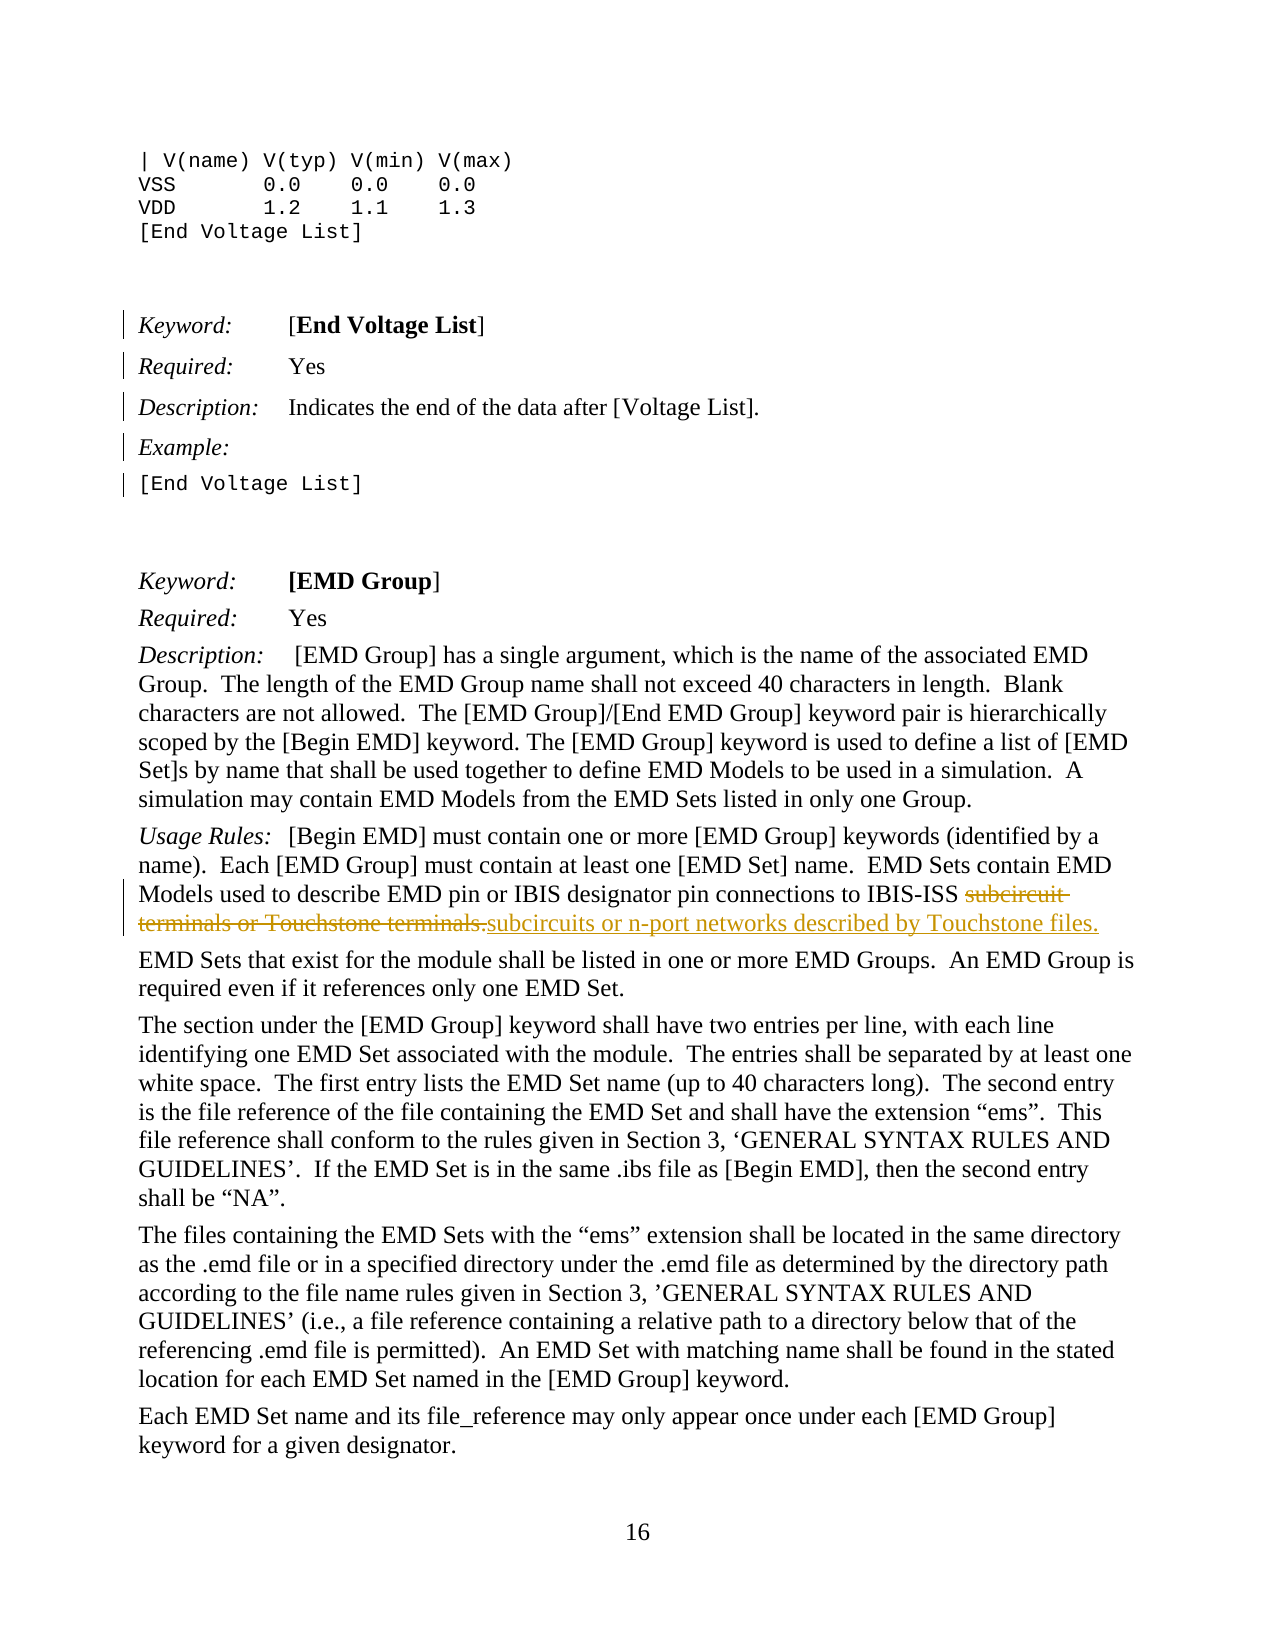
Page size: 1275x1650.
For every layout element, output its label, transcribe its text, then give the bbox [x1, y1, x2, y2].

text The section under the [EMD Group] keyword shall have two entries per line, with each line identifying one EMD Set associated with the module. The entries shall be separated by at least one white space. The first entry lists the EMD Set name (up to 40 characters long). The second entry is the file reference of the file containing the EMD Set and shall have the extension “ems”. This file reference shall conform to the rules given in Section 3, ‘GENERAL SYNTAX RULES AND GUIDELINES’. If the EMD Set is in the same .ibs file as [Begin EMD], then the second entry shall be “NA”. [138, 1011, 1137, 1212]
text Required: Yes [138, 352, 1137, 379]
text | V(name) V(typ) V(min) V(max) [138, 150, 1137, 174]
text Example: [138, 433, 1137, 461]
text [End Voltage List] [138, 221, 1137, 244]
text Keyword: [End Voltage List] [138, 310, 1137, 339]
text Required: Yes [138, 603, 1137, 632]
text Each EMD Set name and its file_reference may only appear once under each [EMD Group] keyword for a given designator. [138, 1401, 1137, 1458]
text The files containing the EMD Sets with the “ems” extension shall be located in the same directory as the .emd file or in a specified directory under the .emd file as determined by the directory path according to the file name rules given in Section 3, ’GENERAL SYNTAX RULES AND GUIDELINES’ (i.e., a file reference containing a relative path to a directory below that of the referencing .emd file is permitted). An EMD Set with matching name shall be found in the stated location for each EMD Set named in the [EMD Group] keyword. [138, 1220, 1137, 1393]
text Description: [EMD Group] has a single argument, which is the name of the associated EMD Group. The length of the EMD Group name shall not exceed 40 characters in length. Blank characters are not allowed. The [EMD Group]/[End EMD Group] keyword pair is hierarchically scoped by the [Begin EMD] keyword. The [EMD Group] keyword is used to define a list of [EMD Set]s by name that shall be used together to define EMD Models to be used in a simulation. A simulation may contain EMD Models from the EMD Sets listed in only one Group. [138, 641, 1137, 813]
text [End Voltage List] [138, 473, 1137, 497]
text EMD Sets that exist for the module shall be listed in one or more EMD Groups. An EMD Group is required even if it references only one EMD Set. [138, 945, 1137, 1002]
text Description: Indicates the end of the data after [Voltage List]. [138, 392, 1137, 421]
text Usage Rules: [Begin EMD] must contain one or more [EMD Group] keywords (identified by a name). Each [EMD Group] must contain at least one [EMD Set] name. EMD Sets contain EMD Models used to describe EMD pin or IBIS designator pin connections to IBIS-ISS [138, 821, 1137, 936]
text VSS 0.0 0.0 0.0 [138, 174, 1137, 197]
text VDD 1.2 1.1 1.3 [138, 197, 1137, 221]
text Keyword: [EMD Group] [138, 566, 1137, 595]
